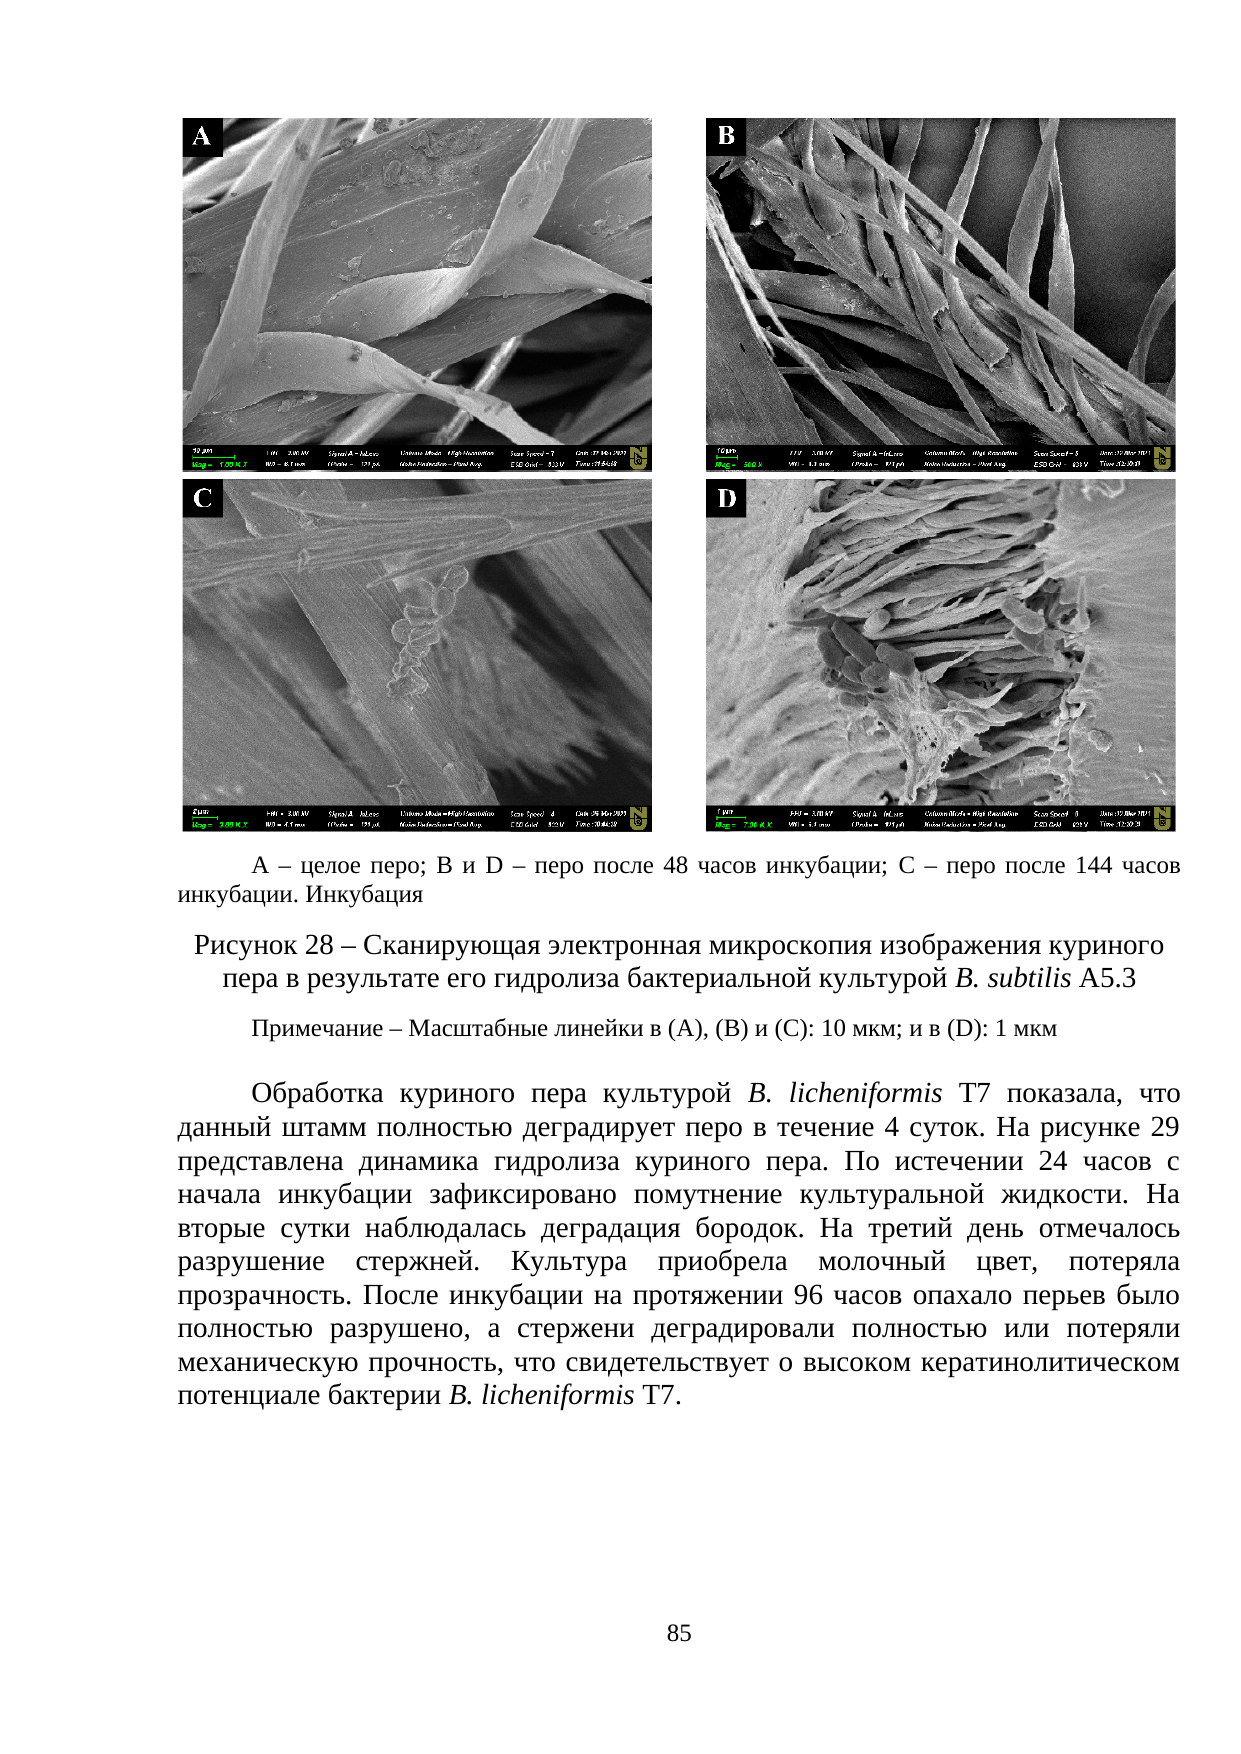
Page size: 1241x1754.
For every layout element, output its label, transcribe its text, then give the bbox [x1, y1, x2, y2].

text A ‒ целое перо; B и D ‒ перо после 48 часов инкубации; C ‒ перо после 144 часов инкубации. Инкубация [177, 850, 1181, 908]
text Рисунок 28 – Сканирующая электронная микроскопия изображения куриного пера в результате его гидролиза бактериальной культурой B. subtilis A5.3 [177, 927, 1181, 994]
picture [182, 118, 1176, 832]
text Обработка куриного пера культурой B. licheniformis T7 показала, что данный штамм полностью деградирует перо в течение 4 суток. На рисунке 29 представлена динамика гидролиза куриного пера. По истечении 24 часов с начала инкубации зафиксировано помутнение культуральной жидкости. На вторые сутки наблюдалась деградация бородок. На третий день отмечалось разрушение стержней. Культура приобрела молочный цвет, потеряла прозрачность. После инкубации на протяжении 96 часов опахало перьев было полностью разрушено, а стержени деградировали полностью или потеряли механическую прочность, что свидетельствует о высоком кератинолитическом потенциале бактерии B. licheniformis T7. [177, 1076, 1181, 1411]
text Примечание – Масштабные линейки в (A), (B) и (C): 10 мкм; и в (D): 1 мкм [177, 1013, 1181, 1042]
